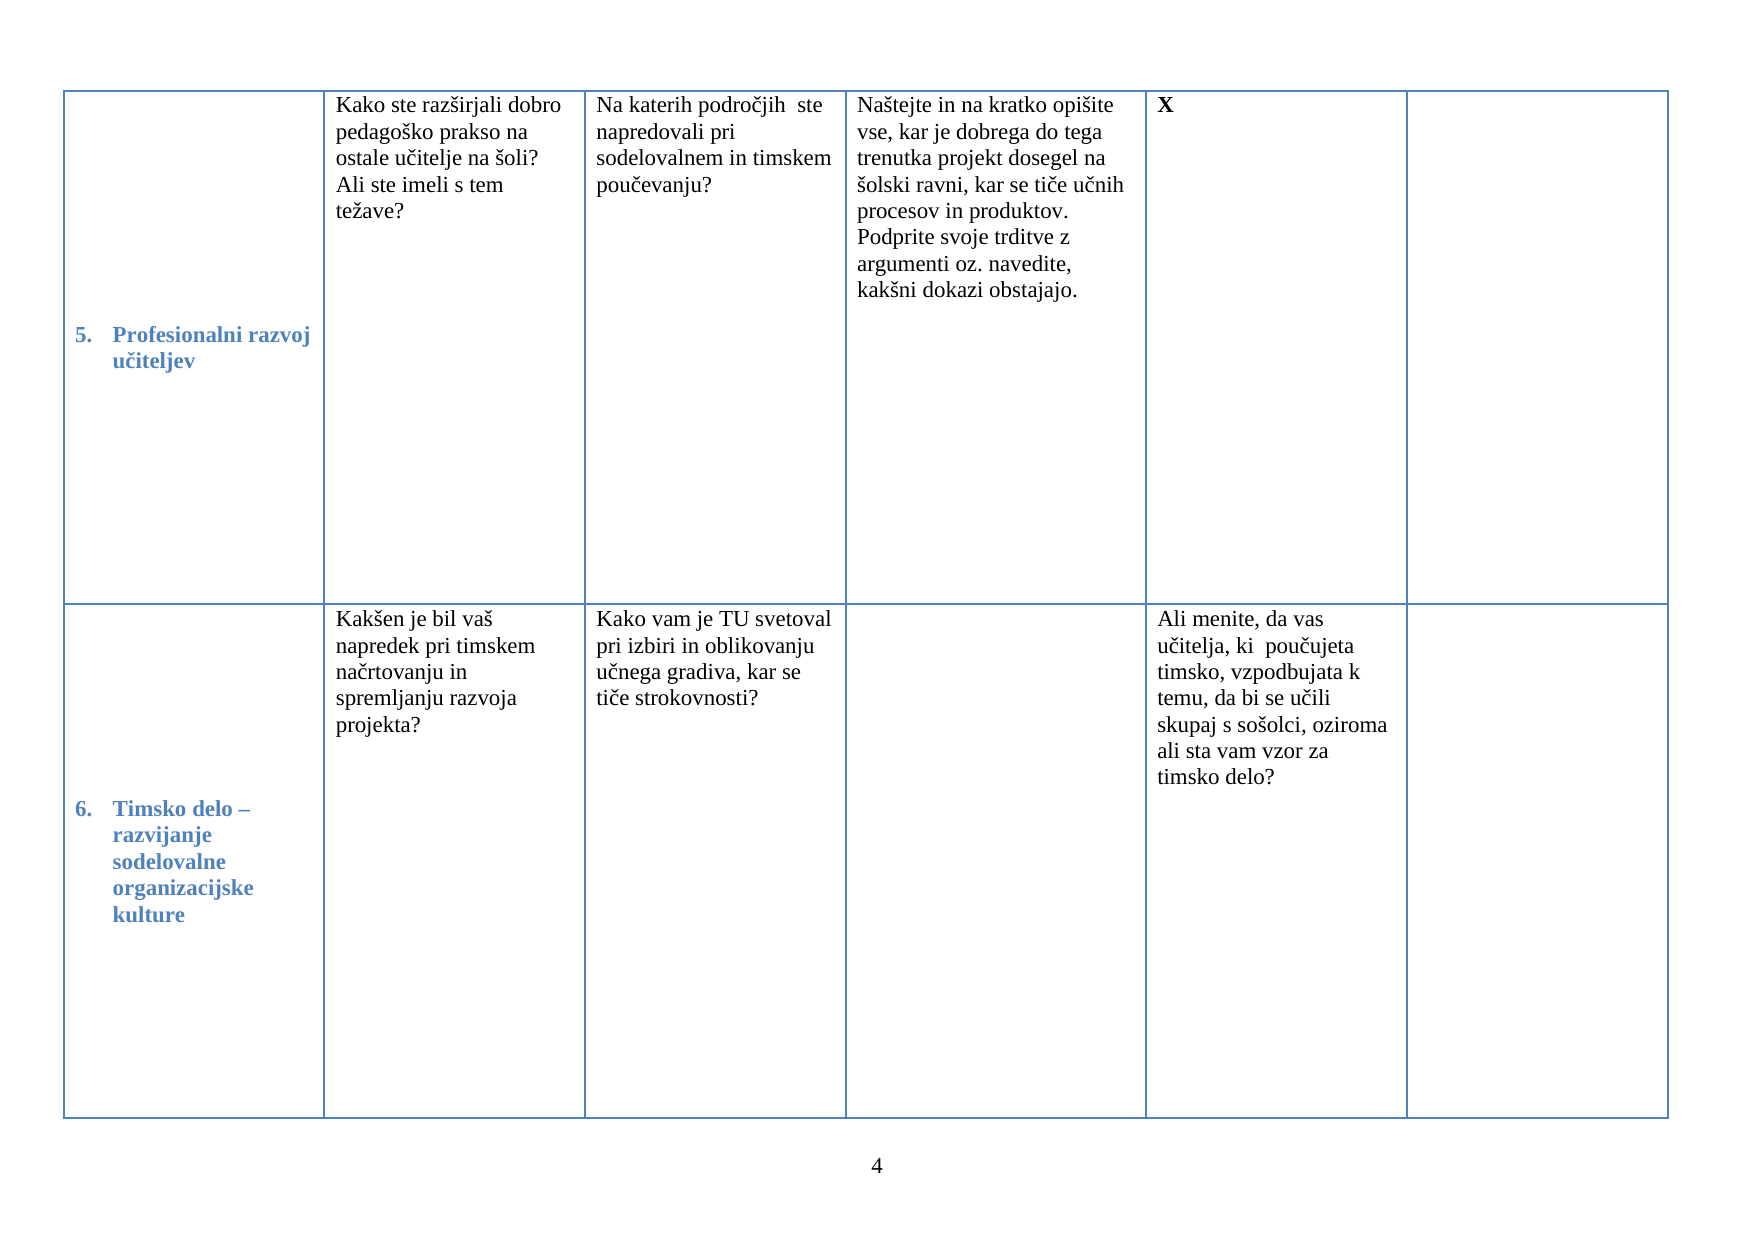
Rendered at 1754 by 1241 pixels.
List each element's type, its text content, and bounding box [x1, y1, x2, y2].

table_cell Profesionalni razvoj učiteljev [65, 92, 323, 603]
table_cell Ali menite, da vas učitelja, ki poučujeta timsko, vzpodbujata k temu, da bi se učili skupaj s sošolci, oziroma ali sta vam vzor za timsko delo? [1147, 605, 1406, 1117]
table_cell Kako ste razširjali dobro pedagoško prakso na ostale učitelje na šoli? Ali ste imeli s tem težave? [325, 92, 584, 603]
table_cell [1408, 605, 1667, 1117]
table_cell [1408, 92, 1667, 603]
table_cell Kako vam je TU svetoval pri izbiri in oblikovanju učnega gradiva, kar se tiče strokovnosti? [586, 605, 845, 1117]
table_cell Timsko delo – razvijanje sodelovalne organizacijske kulture [65, 605, 323, 1117]
table_cell Kakšen je bil vaš napredek pri timskem načrtovanju in spremljanju razvoja projekta? [325, 605, 584, 1117]
table_cell X [1147, 92, 1406, 603]
table_cell Naštejte in na kratko opišite vse, kar je dobrega do tega trenutka projekt dosegel na šolski ravni, kar se tiče učnih procesov in produktov. Podprite svoje trditve z argumenti oz. navedite, kakšni dokazi obstajajo. [847, 92, 1145, 603]
table_cell [847, 605, 1145, 1117]
table_cell Na katerih področjih ste napredovali pri sodelovalnem in timskem poučevanju? [586, 92, 845, 603]
